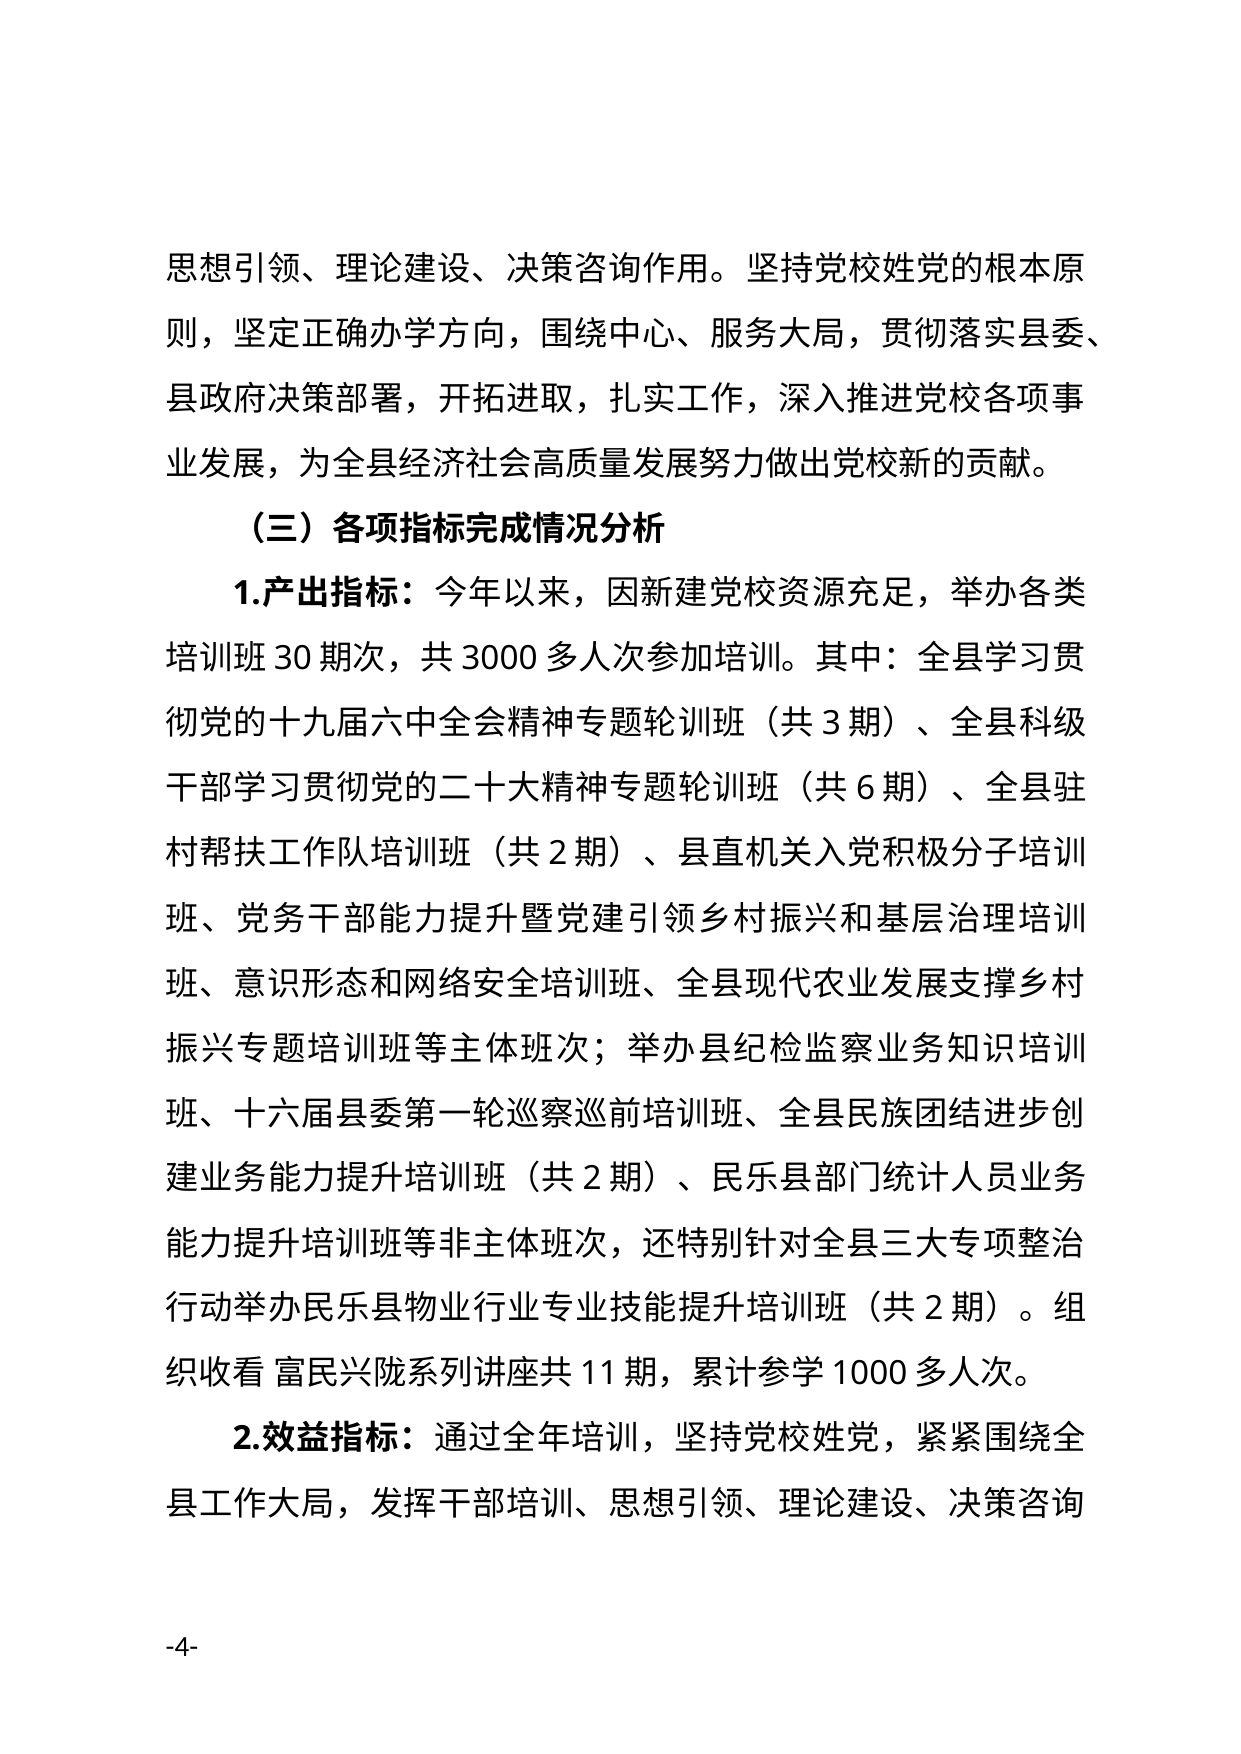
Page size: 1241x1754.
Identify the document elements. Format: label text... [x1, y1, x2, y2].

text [165, 233, 1087, 493]
text 1.产出指标：今年以来，因新建党校资源充足，举办各类培训班30期次，共3000多人次参加培训。其中：全县学习贯彻党的十九届六中全会精神专题轮训班（共3期）、全县科级干部学习贯彻党的二十大精神专题轮训班（共6期）、全县驻村帮扶工作队培训班（共2期）、县直机关入党积极分子培训班、党务干部能力提升暨党建引领乡村振兴和基层治理培训班、意识形态和网络安全培训班、全县现代农业发展支撑乡村振兴专题培训班等主体班次；举办县纪检监察业务知识培训班、十六届县委第一轮巡察巡前培训班、全县民族团结进步创建业务能力提升培训班（共2期）、民乐县部门统计人员业务能力提升培训班等非主体班次，还特别针对全县三大专项整治行动举办民乐县物业行业专业技能提升培训班（共2期）。组织收看 富民兴陇系列讲座共11期，累计参学1000多人次。 [165, 558, 1087, 1403]
text （三）各项指标完成情况分析 [165, 493, 1087, 558]
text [165, 1403, 1087, 1533]
